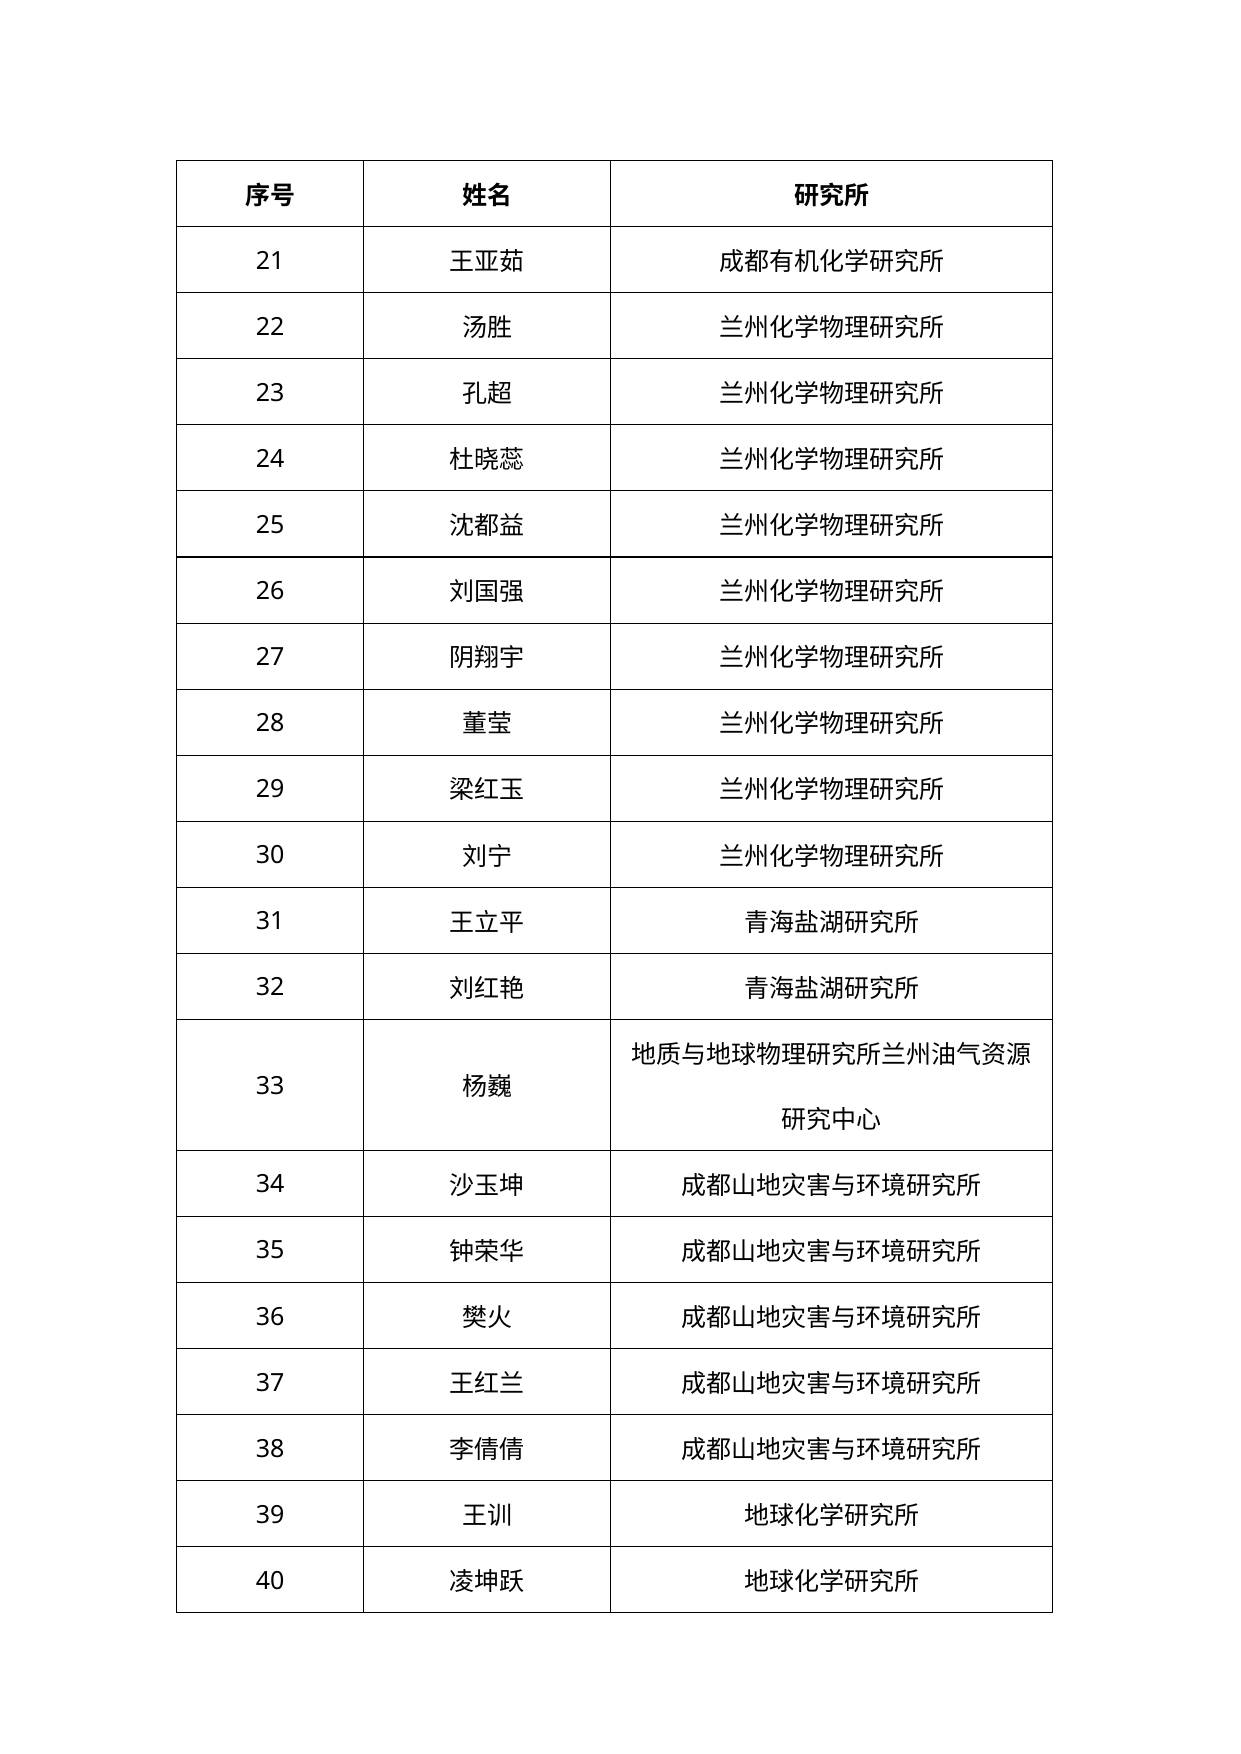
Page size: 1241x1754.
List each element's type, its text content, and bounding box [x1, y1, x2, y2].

table_header 序号 [177, 161, 363, 226]
table_cell 39 [177, 1481, 363, 1546]
table_cell 38 [177, 1415, 363, 1480]
table_cell 28 [177, 690, 363, 754]
table_cell 地质与地球物理研究所兰州油气资源研究中心 [611, 1020, 1052, 1150]
table_cell 成都山地灾害与环境研究所 [611, 1283, 1052, 1348]
table_cell 刘红艳 [364, 954, 610, 1019]
table_cell 成都有机化学研究所 [611, 227, 1052, 292]
table_cell 兰州化学物理研究所 [611, 293, 1052, 358]
table_cell 成都山地灾害与环境研究所 [611, 1415, 1052, 1480]
table_cell 钟荣华 [364, 1217, 610, 1282]
table_cell 刘国强 [364, 558, 610, 622]
table_cell 兰州化学物理研究所 [611, 756, 1052, 821]
table_cell 樊火 [364, 1283, 610, 1348]
table_cell 兰州化学物理研究所 [611, 425, 1052, 490]
table_cell 成都山地灾害与环境研究所 [611, 1349, 1052, 1414]
table_cell 40 [177, 1547, 363, 1612]
table_cell 24 [177, 425, 363, 490]
table_cell 29 [177, 756, 363, 821]
table_cell 王红兰 [364, 1349, 610, 1414]
table_cell 孔超 [364, 359, 610, 424]
table_cell 23 [177, 359, 363, 424]
table_cell 35 [177, 1217, 363, 1282]
table_cell 凌坤跃 [364, 1547, 610, 1612]
table_cell 沈都益 [364, 491, 610, 556]
table_header 研究所 [611, 161, 1052, 226]
table_cell 22 [177, 293, 363, 358]
table_cell 27 [177, 624, 363, 688]
table_cell 30 [177, 822, 363, 887]
table_cell 25 [177, 491, 363, 556]
table_cell 杨巍 [364, 1020, 610, 1150]
table_cell 兰州化学物理研究所 [611, 822, 1052, 887]
table_cell 兰州化学物理研究所 [611, 624, 1052, 688]
table_cell 兰州化学物理研究所 [611, 558, 1052, 622]
table_cell 兰州化学物理研究所 [611, 491, 1052, 556]
table_cell 王亚茹 [364, 227, 610, 292]
table_cell 董莹 [364, 690, 610, 754]
table_cell 汤胜 [364, 293, 610, 358]
table_cell 成都山地灾害与环境研究所 [611, 1217, 1052, 1282]
table_cell 梁红玉 [364, 756, 610, 821]
table_cell 成都山地灾害与环境研究所 [611, 1151, 1052, 1216]
table_header 姓名 [364, 161, 610, 226]
table_cell 阴翔宇 [364, 624, 610, 688]
table_cell 青海盐湖研究所 [611, 888, 1052, 953]
table_cell 21 [177, 227, 363, 292]
table_cell 兰州化学物理研究所 [611, 359, 1052, 424]
table_cell 青海盐湖研究所 [611, 954, 1052, 1019]
table_cell 26 [177, 558, 363, 622]
table_cell 37 [177, 1349, 363, 1414]
table_cell 沙玉坤 [364, 1151, 610, 1216]
table_cell 王训 [364, 1481, 610, 1546]
table_cell 地球化学研究所 [611, 1481, 1052, 1546]
table_cell 31 [177, 888, 363, 953]
table_cell 34 [177, 1151, 363, 1216]
table_cell 王立平 [364, 888, 610, 953]
table_cell 李倩倩 [364, 1415, 610, 1480]
table_cell 杜晓蕊 [364, 425, 610, 490]
table_cell 刘宁 [364, 822, 610, 887]
table_cell 36 [177, 1283, 363, 1348]
table_cell 32 [177, 954, 363, 1019]
table_cell 地球化学研究所 [611, 1547, 1052, 1612]
table_cell 33 [177, 1020, 363, 1150]
table_cell 兰州化学物理研究所 [611, 690, 1052, 754]
